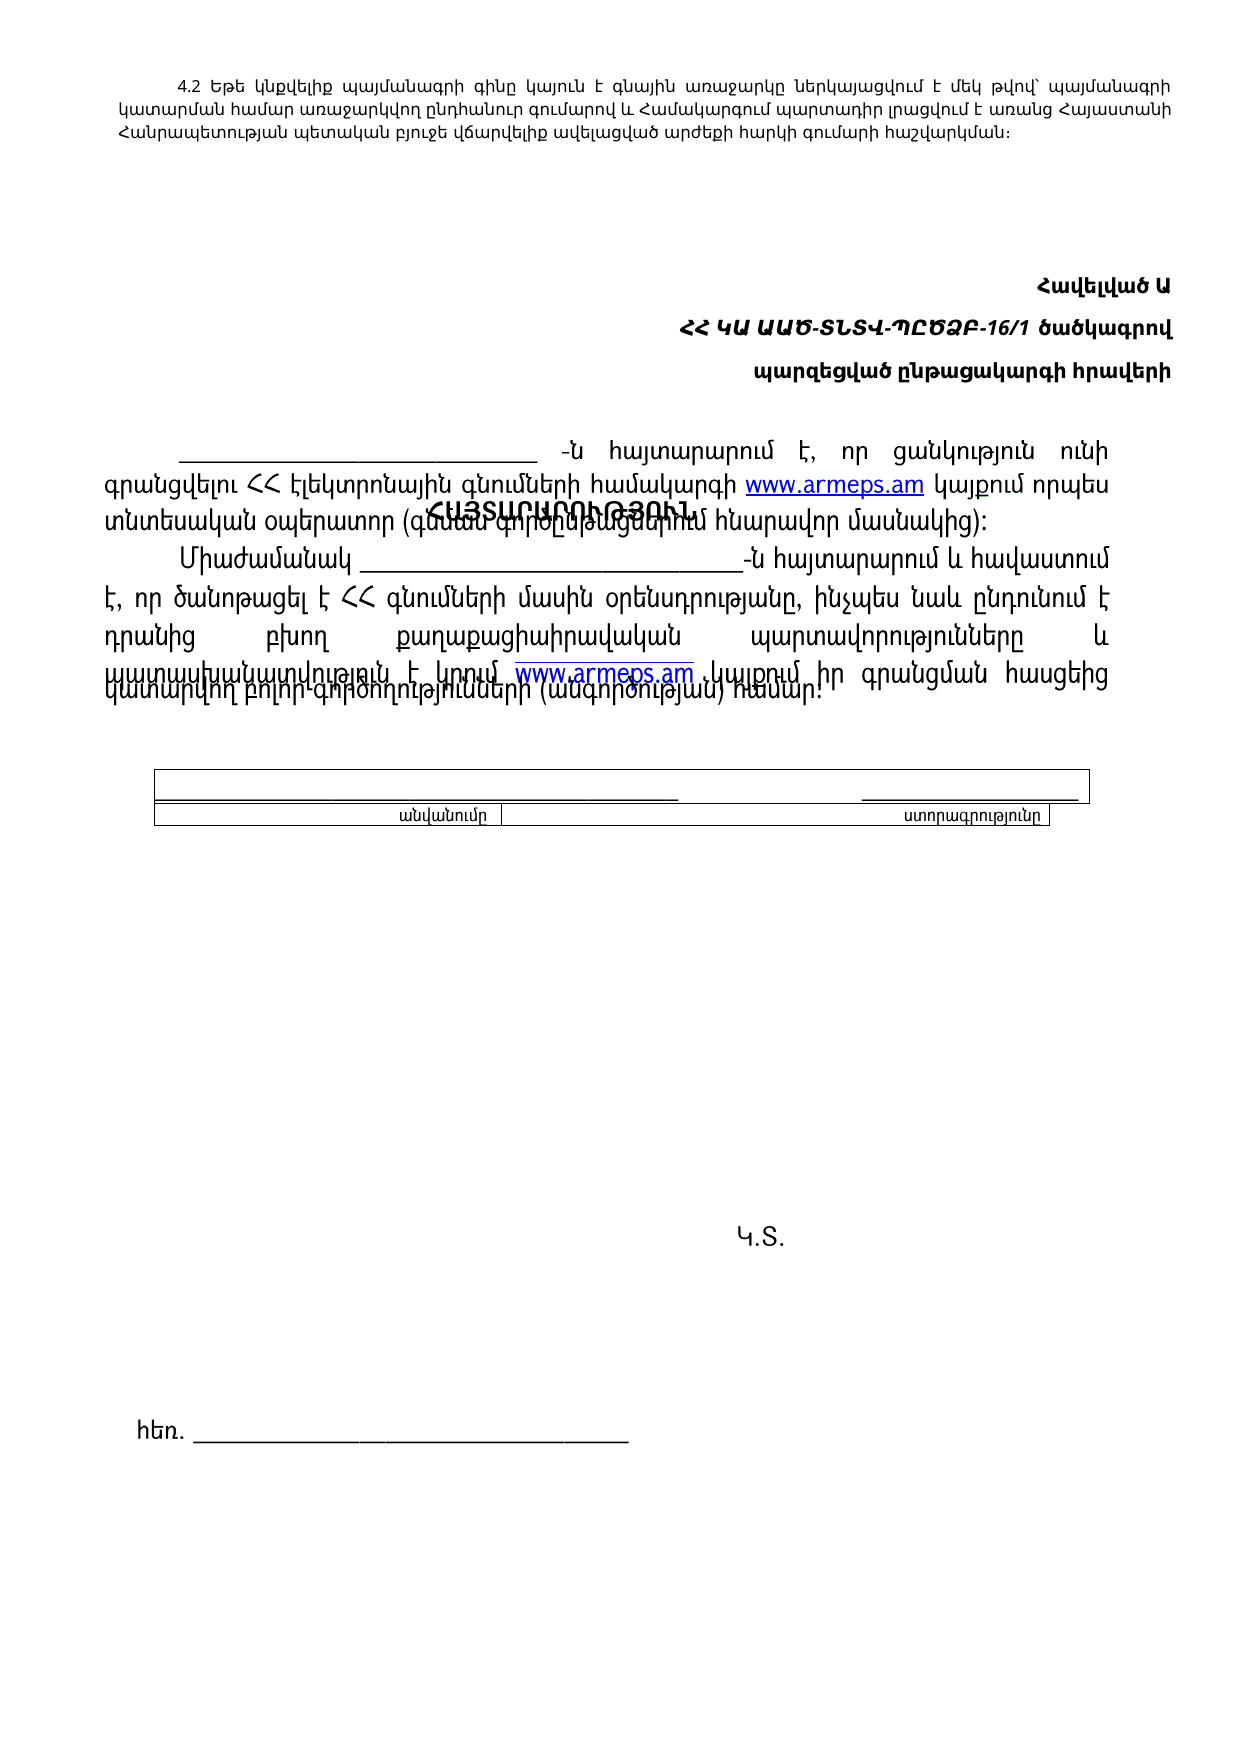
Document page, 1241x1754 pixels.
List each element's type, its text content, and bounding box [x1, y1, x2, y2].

text ՀՀ ԿԱ ԱԱԾ-ՏՆՏՎ-ՊԸԾՁԲ-16/1 ծածկագրով [118, 313, 1172, 342]
picture [136, 1411, 641, 1446]
text 4.2 Եթե կնքվելիք պայմանագրի գինը կայուն է գնային առաջարկը ներկայացվում է մեկ թվով՝ պայմանագրի կատարման համար առաջարկվող ընդհանուր գումարով և Համակարգում պարտադիր լրացվում է առանց Հայաստանի Հանրապետության պետական բյուջե վճարվելիք ավելացված արժեքի հարկի գումարի հաշվարկման։ [118, 75, 1172, 143]
picture [502, 804, 1049, 825]
picture [154, 770, 1089, 803]
text Հավելված Ա [118, 271, 1172, 299]
text պարզեցված ընթացակարգի հրավերի [118, 356, 1172, 384]
picture [155, 804, 501, 825]
picture [736, 1219, 798, 1253]
picture [104, 432, 1131, 706]
